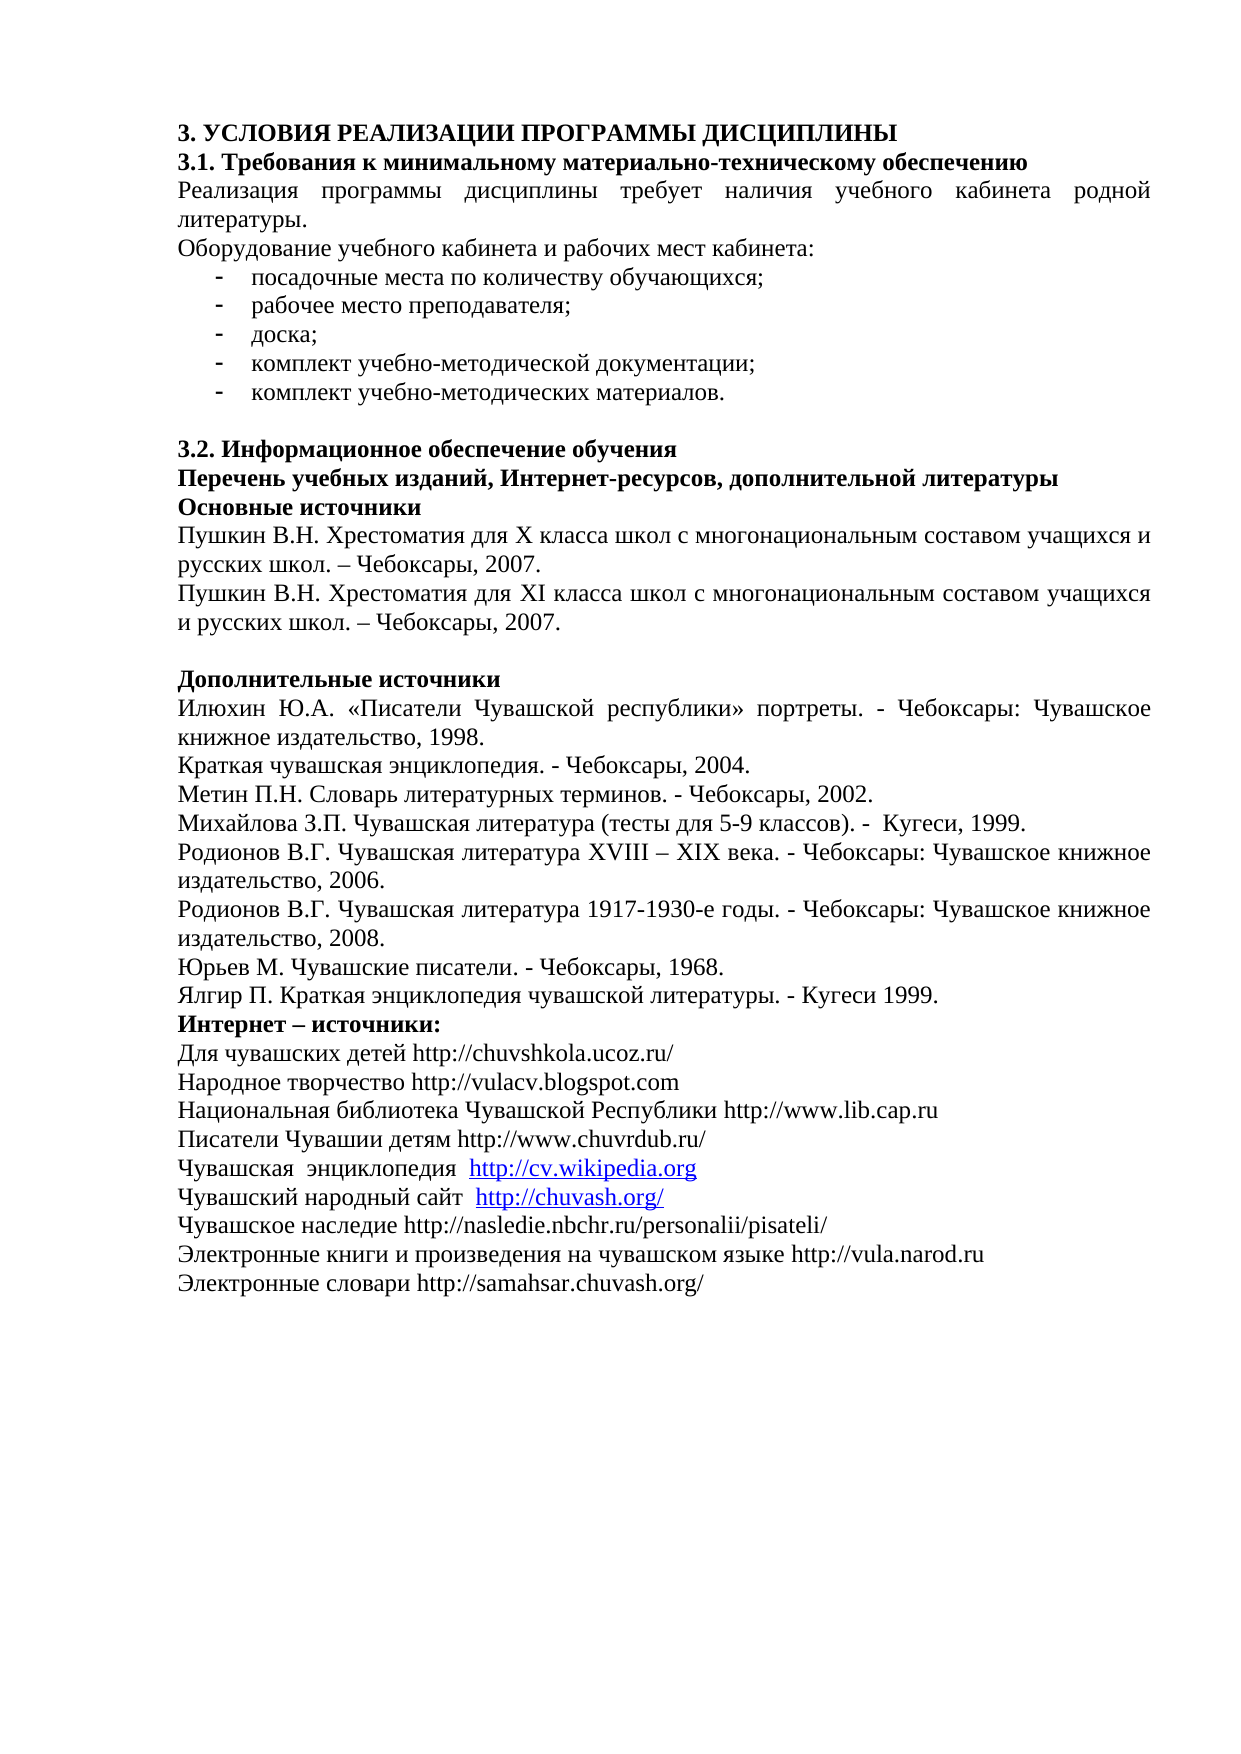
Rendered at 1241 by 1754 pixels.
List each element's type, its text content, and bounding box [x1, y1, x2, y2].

subtitle 3.2. Информационное обеспечение обучения [177, 434, 1152, 463]
list комплект учебно-методических материалов. [215, 377, 1152, 406]
text Чувашская энциклопедия http://cv.wikipedia.org [177, 1153, 1152, 1182]
text Писатели Чувашии детям http://www.chuvrdub.ru/ [177, 1124, 1152, 1153]
list доска; [215, 319, 1152, 348]
text Народное творчество http://vulacv.blogspot.com Национальная библиотека Чувашской Республики http://www.lib.cap.ru [177, 1067, 1152, 1124]
text Интернет – источники: [177, 1009, 1152, 1038]
text Пушкин В.Н. Хрестоматия для X класса школ с многонациональным составом учащихся и русских школ. – Чебоксары, 2007. [177, 521, 1152, 578]
text Для чувашских детей http://chuvshkola.ucoz.ru/ [177, 1038, 1152, 1067]
text 3.1. Требования к минимальному материально-техническому обеспечению [177, 147, 1152, 176]
text Реализация программы дисциплины требует наличия учебного кабинета родной литературы. [177, 176, 1152, 233]
list посадочные места по количеству обучающихся; [215, 262, 1152, 291]
text Пушкин В.Н. Хрестоматия для XI класса школ с многонациональным составом учащихся и русских школ. – Чебоксары, 2007. [177, 578, 1152, 636]
text Основные источники [177, 492, 1152, 521]
text Ялгир П. Краткая энциклопедия чувашской литературы. - Кугеси 1999. [177, 981, 1152, 1009]
text Чувашский народный сайт http://chuvash.org/ [177, 1182, 1152, 1211]
text Перечень учебных изданий, Интернет-ресурсов, дополнительной литературы [177, 463, 1152, 492]
text Родионов В.Г. Чувашская литература XVIII – XIX века. - Чебоксары: Чувашское книжное издательство, 2006. [177, 837, 1152, 894]
text Дополнительные источники [177, 664, 1152, 693]
text Чувашское наследие http://nasledie.nbchr.ru/personalii/pisateli/ [177, 1211, 1152, 1239]
text Родионов В.Г. Чувашская литература 1917-1930-е годы. - Чебоксары: Чувашское книжное издательство, 2008. [177, 894, 1152, 952]
text Михайлова З.П. Чувашская литература (тесты для 5-9 классов). - Кугеси, 1999. [177, 808, 1179, 837]
list комплект учебно-методической документации; [215, 348, 1152, 377]
text Метин П.Н. Словарь литературных терминов. - Чебоксары, 2002. [177, 779, 1152, 808]
text Электронные книги и произведения на чувашском языке http://vula.narod.ru Электронные словари http://samahsar.chuvash.org/ [177, 1239, 1152, 1297]
text Юрьев М. Чувашские писатели. - Чебоксары, 1968. [177, 952, 1152, 981]
subtitle 3. условия реализации программы дисциплины [177, 118, 1152, 147]
text Оборудование учебного кабинета и рабочих мест кабинета: [177, 233, 1152, 262]
text Илюхин Ю.А. «Писатели Чувашской республики» портреты. - Чебоксары: Чувашское книжное издательство, 1998. [177, 693, 1152, 751]
list рабочее место преподавателя; [215, 291, 1152, 319]
text Краткая чувашская энциклопедия. - Чебоксары, 2004. [177, 751, 1152, 779]
